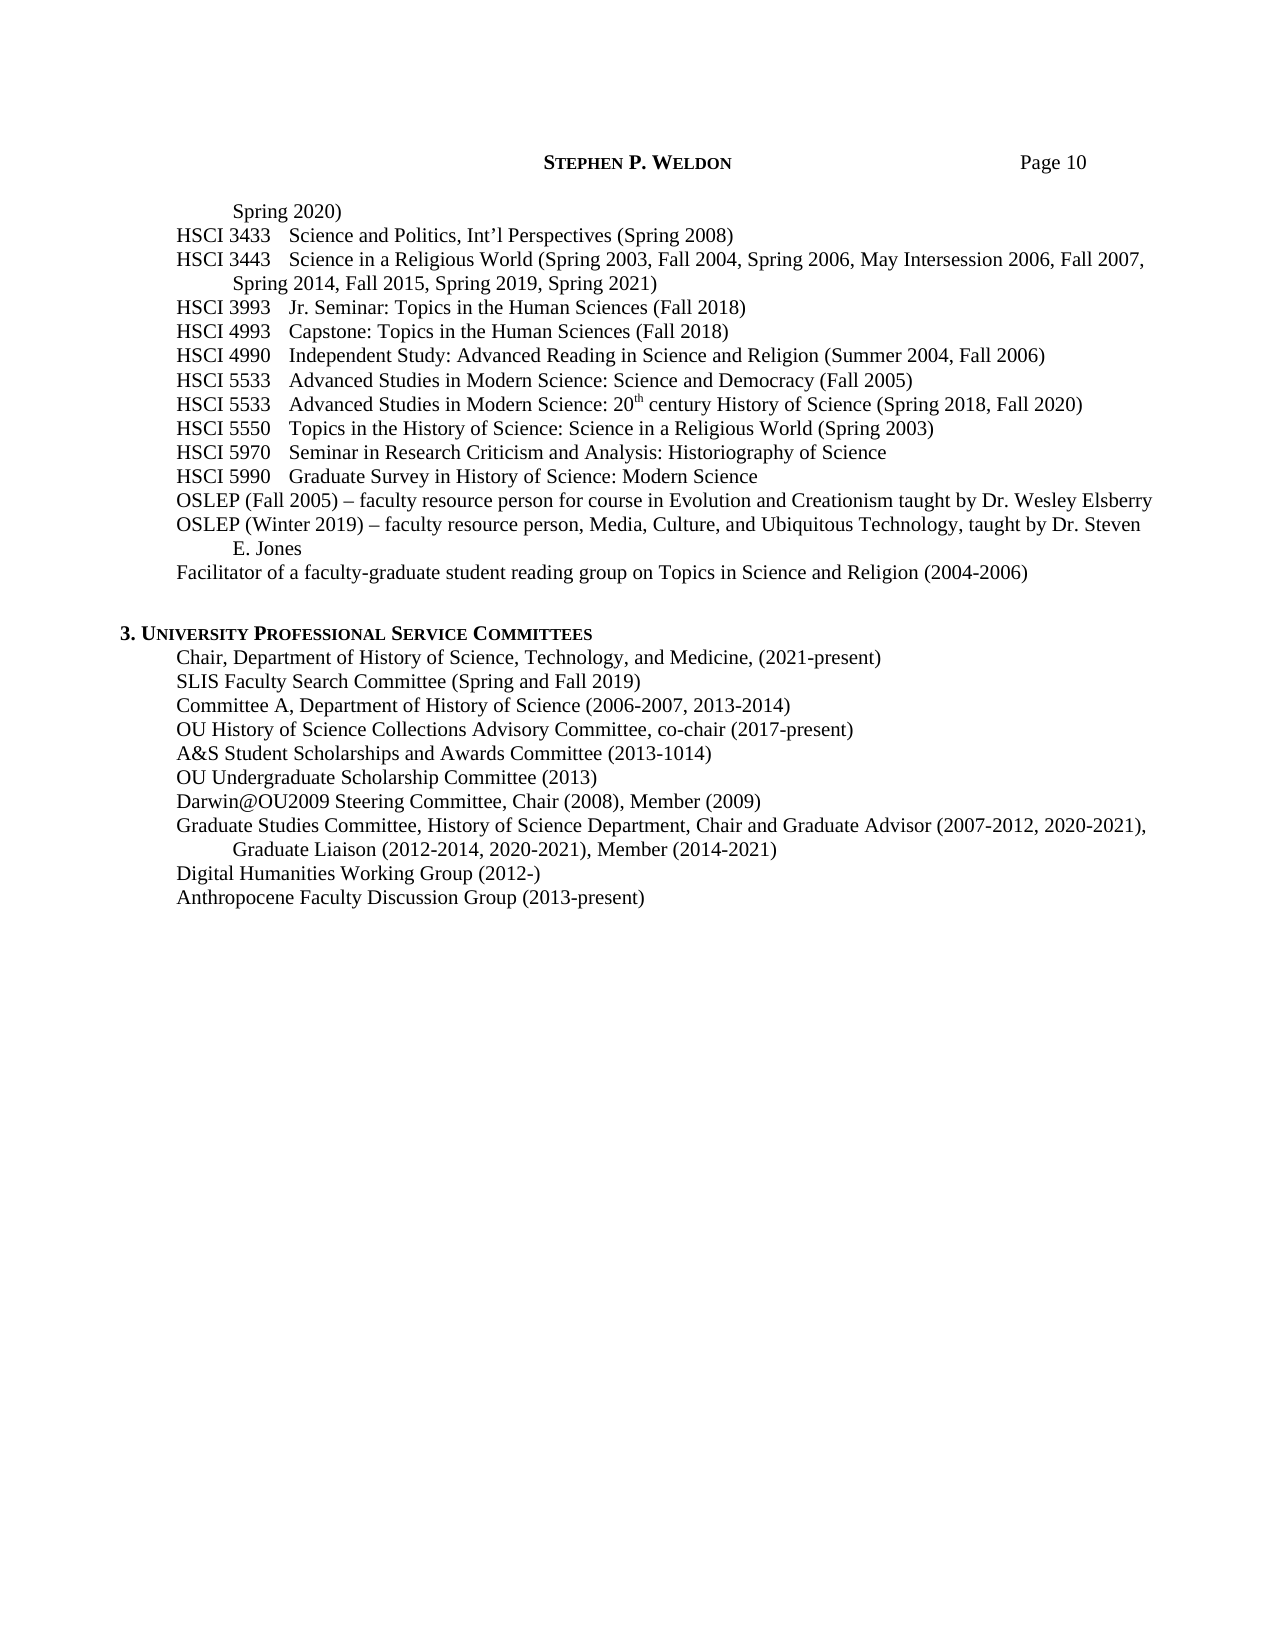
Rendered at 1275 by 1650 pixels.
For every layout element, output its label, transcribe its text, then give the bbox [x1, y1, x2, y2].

text OSLEP (Winter 2019) – faculty resource person, Media, Culture, and Ubiquitous Technology, taught by Dr. Steven E. Jones [176, 512, 1155, 560]
text Digital Humanities Working Group (2012-) [176, 861, 1155, 885]
text Facilitator of a faculty-graduate student reading group on Topics in Science and Religion (2004-2006) [176, 560, 1155, 584]
text HSCI 5990 Graduate Survey in History of Science: Modern Science [176, 464, 1155, 488]
text Chair, Department of History of Science, Technology, and Medicine, (2021-present) [176, 645, 1155, 669]
text Darwin@OU2009 Steering Committee, Chair (2008), Member (2009) [176, 789, 1155, 813]
text HSCI 4990 Independent Study: Advanced Reading in Science and Religion (Summer 2004, Fall 2006) [176, 343, 1155, 367]
text Anthropocene Faculty Discussion Group (2013-present) [176, 885, 1155, 909]
text HSCI 3443 Science in a Religious World (Spring 2003, Fall 2004, Spring 2006, May Intersession 2006, Fall 2007, Spring 2014, Fall 2015, Spring 2019, Spring 2021) [176, 247, 1155, 295]
text HSCI 3993 Jr. Seminar: Topics in the Human Sciences (Fall 2018) [176, 295, 1155, 319]
text 3. University Professional Service Committees [120, 621, 1155, 645]
text HSCI 3433 Science and Politics, Int’l Perspectives (Spring 2008) [176, 223, 1155, 247]
text HSCI 5550 Topics in the History of Science: Science in a Religious World (Spring 2003) [176, 416, 1155, 440]
text SLIS Faculty Search Committee (Spring and Fall 2019) [176, 669, 1155, 693]
text HSCI 5970 Seminar in Research Criticism and Analysis: Historiography of Science [176, 440, 1155, 464]
text HSCI 5533 Advanced Studies in Modern Science: 20th century History of Science (Spring 2018, Fall 2020) [176, 392, 1155, 416]
text HSCI 5533 Advanced Studies in Modern Science: Science and Democracy (Fall 2005) [176, 367, 1155, 392]
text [176, 199, 1155, 223]
text OSLEP (Fall 2005) – faculty resource person for course in Evolution and Creationism taught by Dr. Wesley Elsberry [176, 488, 1155, 512]
text A&S Student Scholarships and Awards Committee (2013-1014) [176, 741, 1155, 765]
text Graduate Studies Committee, History of Science Department, Chair and Graduate Advisor (2007-2012, 2020-2021), Graduate Liaison (2012-2014, 2020-2021), Member (2014-2021) [176, 813, 1155, 861]
text HSCI 4993 Capstone: Topics in the Human Sciences (Fall 2018) [176, 319, 1155, 343]
text Committee A, Department of History of Science (2006-2007, 2013-2014) [176, 693, 1155, 717]
text OU History of Science Collections Advisory Committee, co-chair (2017-present) [176, 717, 1155, 741]
text OU Undergraduate Scholarship Committee (2013) [176, 765, 1155, 789]
